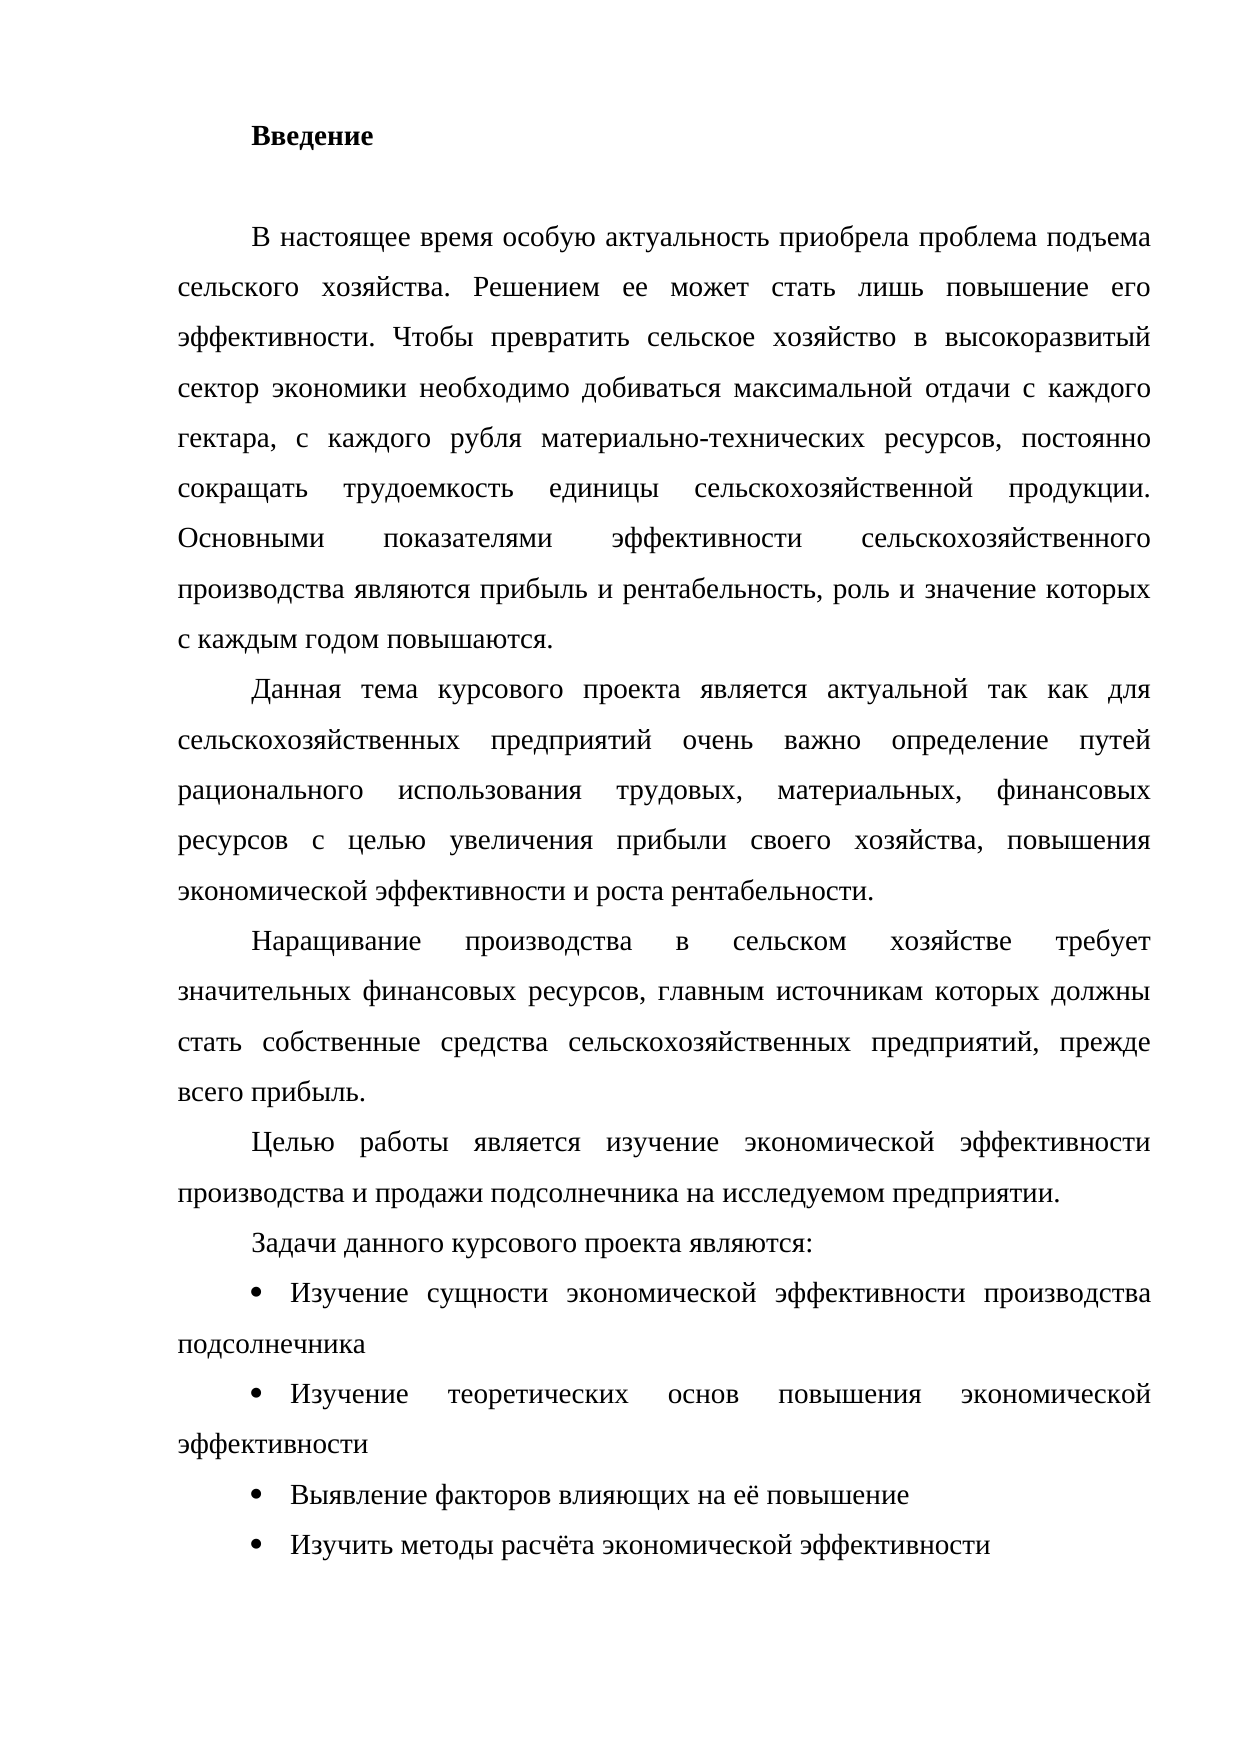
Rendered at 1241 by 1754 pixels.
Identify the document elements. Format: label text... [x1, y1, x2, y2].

list Изучение теоретических основ повышения экономической эффективности [177, 1376, 1152, 1460]
list Изучение сущности экономической эффективности производства подсолнечника [177, 1275, 1152, 1359]
text Задачи данного курсового проекта являются: [177, 1225, 1152, 1258]
text Целью работы является изучение экономической эффективности производства и продажи подсолнечника на исследуемом предприятии. [177, 1124, 1152, 1208]
text Данная тема курсового проекта является актуальной так как для сельскохозяйственных предприятий очень важно определение путей рационального использования трудовых, материальных, финансовых ресурсов с целью увеличения прибыли своего хозяйства, повышения экономической эффективности и роста рентабельности. [177, 672, 1152, 906]
text В настоящее время особую актуальность приобрела проблема подъема сельского хозяйства. Решением ее может стать лишь повышение его эффективности. Чтобы превратить сельское хозяйство в высокоразвитый сектор экономики необходимо добиваться максимальной отдачи с каждого гектара, с каждого рубля материально-технических ресурсов, постоянно сокращать трудоемкость единицы сельскохозяйственной продукции. Основными показателями эффективности сельскохозяйственного производства являются прибыль и рентабельность, роль и значение которых с каждым годом повышаются. [177, 219, 1152, 655]
list Изучить методы расчёта экономической эффективности [177, 1527, 1152, 1561]
text Наращивание производства в сельском хозяйстве требует значительных финансовых ресурсов, главным источникам которых должны стать собственные средства сельскохозяйственных предприятий, прежде всего прибыль. [177, 923, 1152, 1108]
list Выявление факторов влияющих на её повышение [177, 1477, 1152, 1510]
text Введение [177, 118, 1152, 152]
